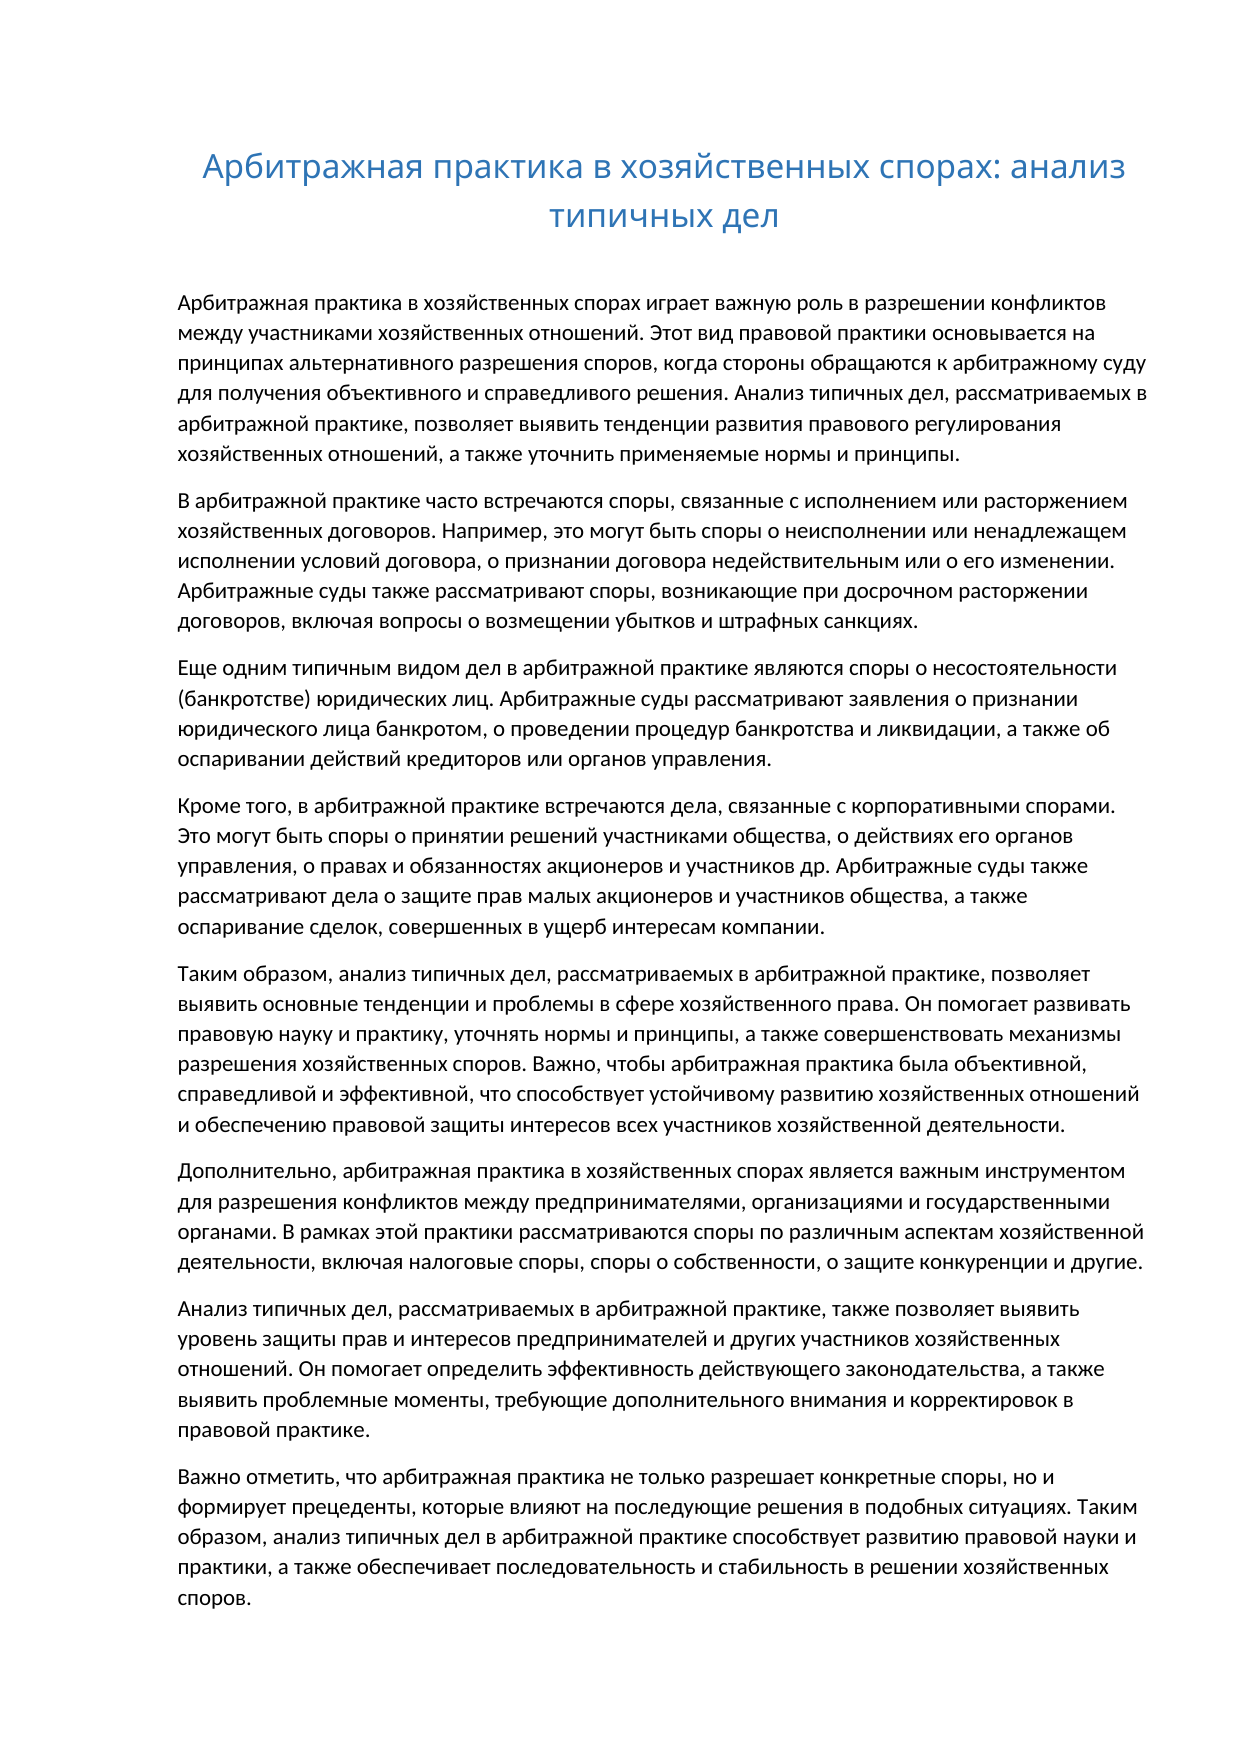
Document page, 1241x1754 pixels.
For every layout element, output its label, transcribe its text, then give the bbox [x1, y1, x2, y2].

text Анализ типичных дел, рассматриваемых в арбитражной практике, также позволяет выявить уровень защиты прав и интересов предпринимателей и других участников хозяйственных отношений. Он помогает определить эффективность действующего законодательства, а также выявить проблемные моменты, требующие дополнительного внимания и корректировок в правовой практике. [177, 1294, 1152, 1443]
text Еще одним типичным видом дел в арбитражной практике являются споры о несостоятельности (банкротстве) юридических лиц. Арбитражные суды рассматривают заявления о признании юридического лица банкротом, о проведении процедур банкротства и ликвидации, а также об оспаривании действий кредиторов или органов управления. [177, 653, 1152, 772]
subtitle Арбитражная практика в хозяйственных спорах: анализ типичных дел [177, 143, 1152, 237]
text В арбитражной практике часто встречаются споры, связанные с исполнением или расторжением хозяйственных договоров. Например, это могут быть споры о неисполнении или ненадлежащем исполнении условий договора, о признании договора недействительным или о его изменении. Арбитражные суды также рассматривают споры, возникающие при досрочном расторжении договоров, включая вопросы о возмещении убытков и штрафных санкциях. [177, 486, 1152, 635]
text Дополнительно, арбитражная практика в хозяйственных спорах является важным инструментом для разрешения конфликтов между предпринимателями, организациями и государственными органами. В рамках этой практики рассматриваются споры по различным аспектам хозяйственной деятельности, включая налоговые споры, споры о собственности, о защите конкуренции и другие. [177, 1157, 1152, 1275]
text Таким образом, анализ типичных дел, рассматриваемых в арбитражной практике, позволяет выявить основные тенденции и проблемы в сфере хозяйственного права. Он помогает развивать правовую науку и практику, уточнять нормы и принципы, а также совершенствовать механизмы разрешения хозяйственных споров. Важно, чтобы арбитражная практика была объективной, справедливой и эффективной, что способствует устойчивому развитию хозяйственных отношений и обеспечению правовой защиты интересов всех участников хозяйственной деятельности. [177, 959, 1152, 1138]
text Арбитражная практика в хозяйственных спорах играет важную роль в разрешении конфликтов между участниками хозяйственных отношений. Этот вид правовой практики основывается на принципах альтернативного разрешения споров, когда стороны обращаются к арбитражному суду для получения объективного и справедливого решения. Анализ типичных дел, рассматриваемых в арбитражной практике, позволяет выявить тенденции развития правового регулирования хозяйственных отношений, а также уточнить применяемые нормы и принципы. [177, 288, 1152, 467]
text Важно отметить, что арбитражная практика не только разрешает конкретные споры, но и формирует прецеденты, которые влияют на последующие решения в подобных ситуациях. Таким образом, анализ типичных дел в арбитражной практике способствует развитию правовой науки и практики, а также обеспечивает последовательность и стабильность в решении хозяйственных споров. [177, 1462, 1152, 1611]
text Кроме того, в арбитражной практике встречаются дела, связанные с корпоративными спорами. Это могут быть споры о принятии решений участниками общества, о действиях его органов управления, о правах и обязанностях акционеров и участников др. Арбитражные суды также рассматривают дела о защите прав малых акционеров и участников общества, а также оспаривание сделок, совершенных в ущерб интересам компании. [177, 791, 1152, 940]
